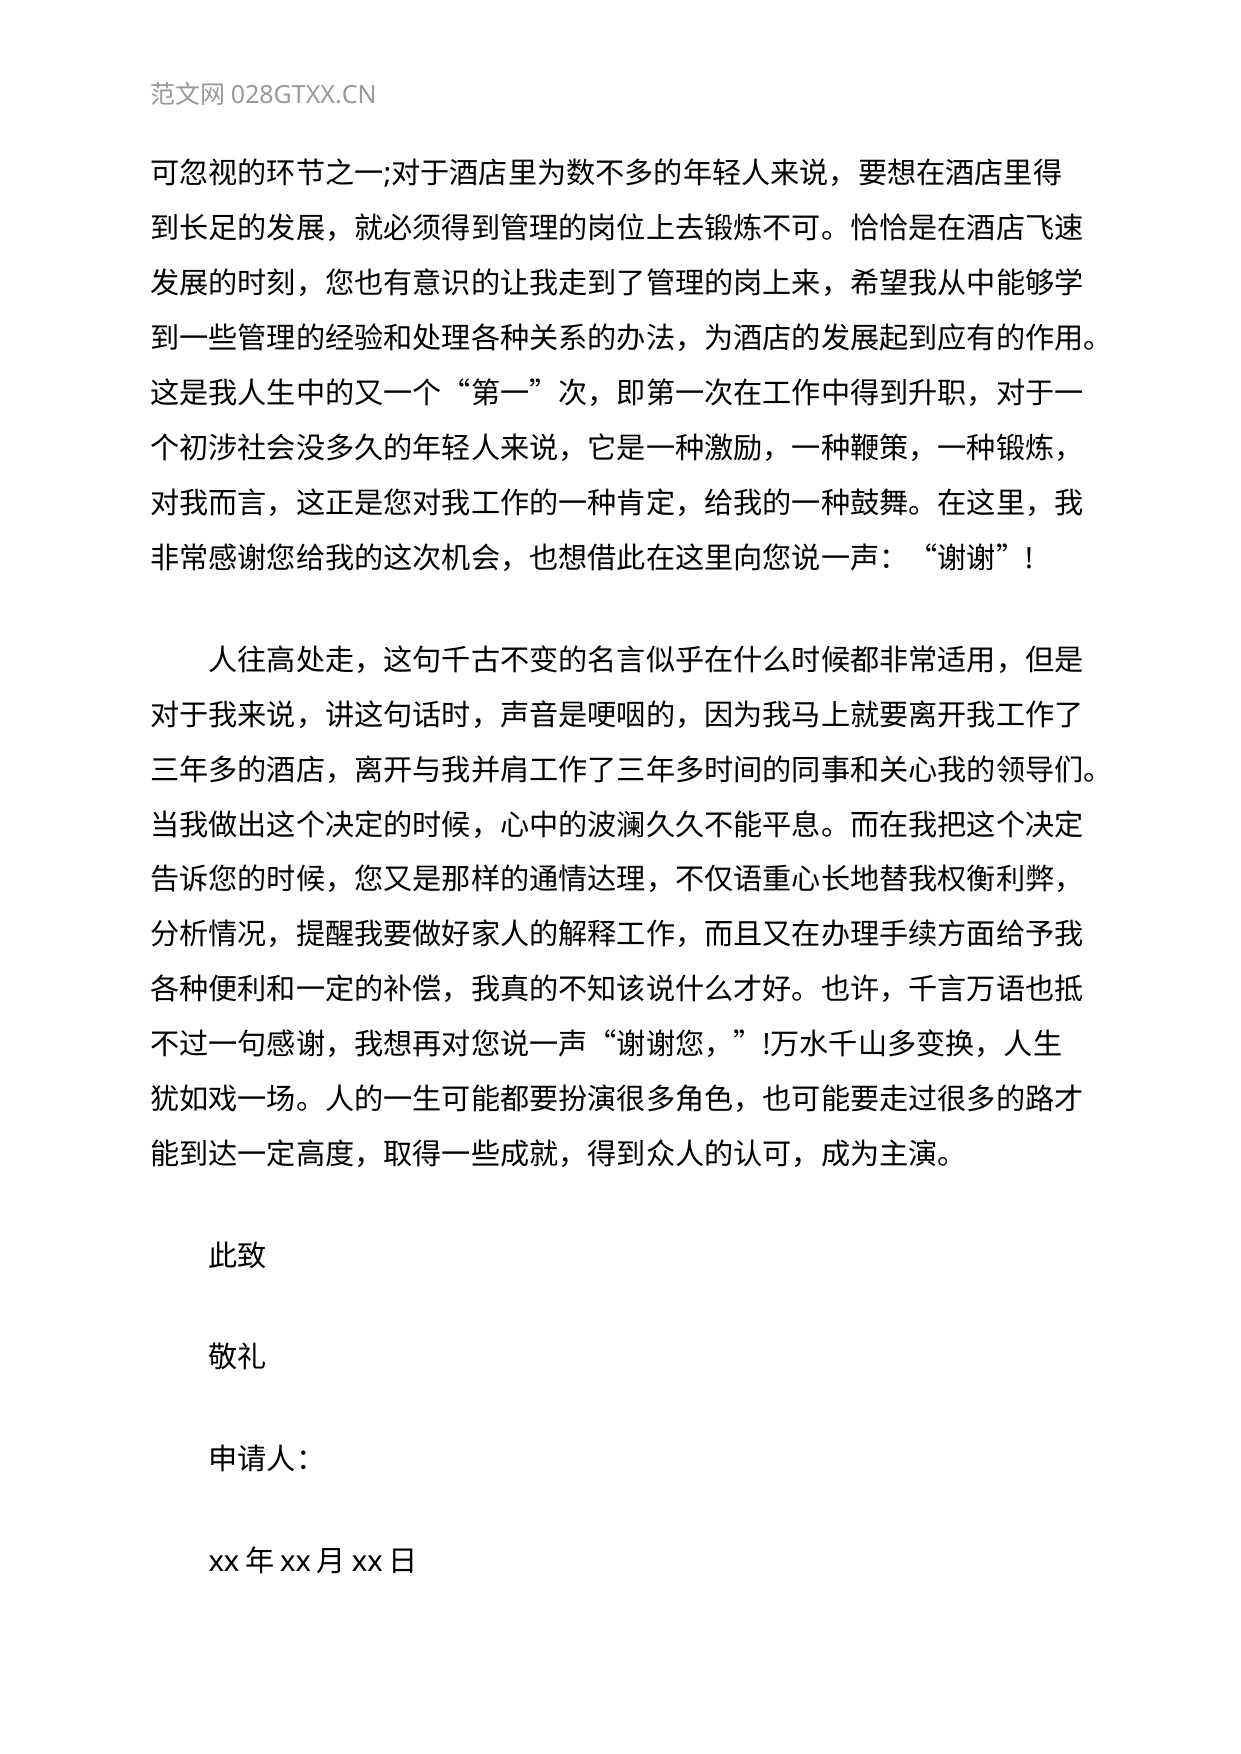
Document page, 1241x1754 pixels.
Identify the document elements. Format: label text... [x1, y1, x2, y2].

text 申请人： [150, 1436, 1090, 1478]
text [150, 150, 1090, 577]
text 此致 [150, 1232, 1090, 1274]
text xx年xx月xx日 [150, 1538, 1090, 1580]
text 人往高处走，这句千古不变的名言似乎在什么时候都非常适用，但是对于我来说，讲这句话时，声音是哽咽的，因为我马上就要离开我工作了三年多的酒店，离开与我并肩工作了三年多时间的同事和关心我的领导们。当我做出这个决定的时候，心中的波澜久久不能平息。而在我把这个决定告诉您的时候，您又是那样的通情达理，不仅语重心长地替我权衡利弊，分析情况，提醒我要做好家人的解释工作，而且又在办理手续方面给予我各种便利和一定的补偿，我真的不知该说什么才好。也许，千言万语也抵不过一句感谢，我想再对您说一声“谢谢您，”!万水千山多变换，人生犹如戏一场。人的一生可能都要扮演很多角色，也可能要走过很多的路才能到达一定高度，取得一些成就，得到众人的认可，成为主演。 [150, 636, 1090, 1173]
text 敬礼 [150, 1334, 1090, 1376]
